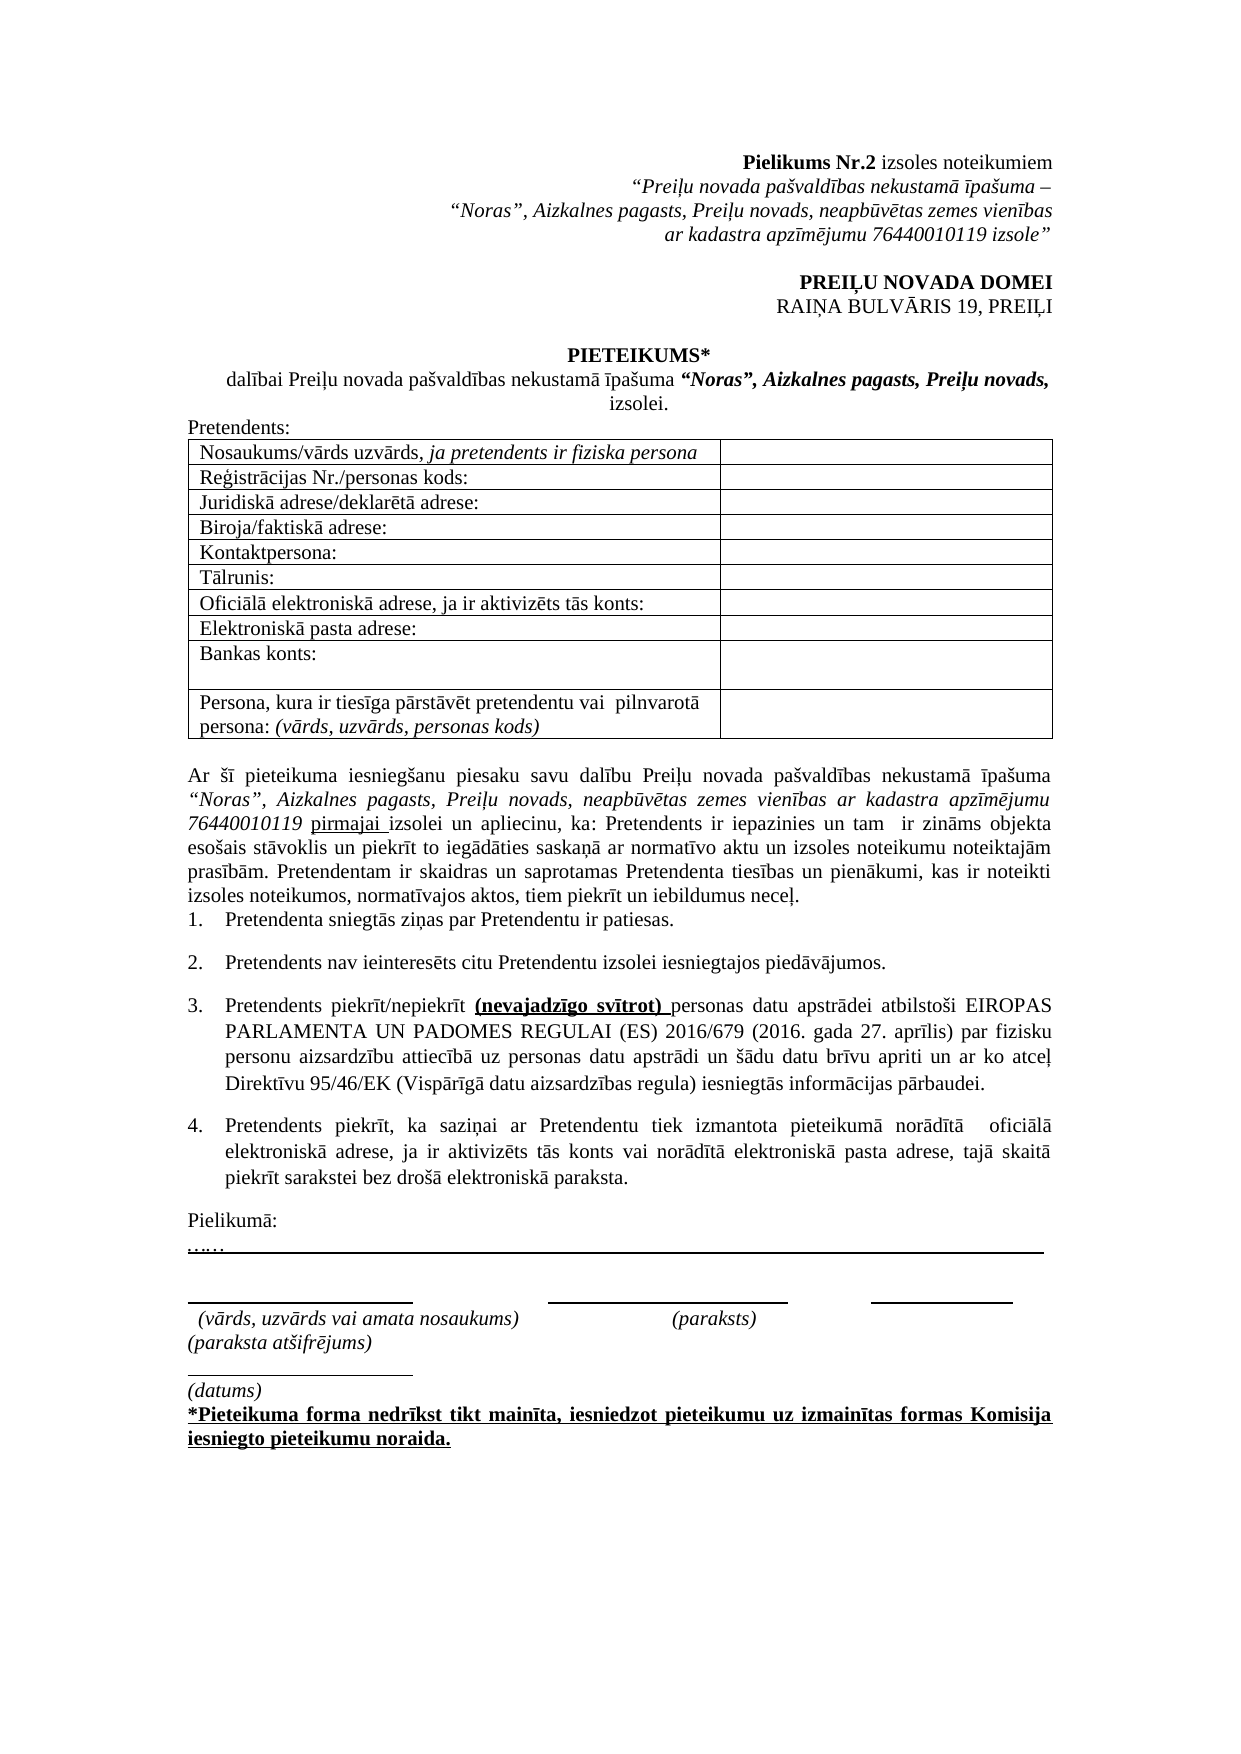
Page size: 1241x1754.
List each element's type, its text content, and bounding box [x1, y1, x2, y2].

table_header [721, 440, 1052, 464]
text dalībai Preiļu novada pašvaldības nekustamā īpašuma “Noras”, Aizkalnes pagasts, Preiļu novads, izsolei. [225, 367, 1053, 415]
list Pretendents piekrīt, ka saziņai ar Pretendentu tiek izmantota pieteikumā norādītā oficiālā elektroniskā adrese, ja ir aktivizēts tās konts vai norādītā elektroniskā pasta adrese, tajā skaitā piekrīt sarakstei bez drošā elektroniskā paraksta. [187, 1113, 1053, 1189]
table_cell [721, 565, 1052, 589]
list Pretendents piekrīt/nepiekrīt (nevajadzīgo svītrot) personas datu apstrādei atbilstoši EIROPAS PARLAMENTA UN PADOMES REGULAI (ES) 2016/679 (2016. gada 27. aprīlis) par fizisku personu aizsardzību attiecībā uz personas datu apstrādi un šādu datu brīvu apriti un ar ko atceļ Direktīvu 95/46/EK (Vispārīgā datu aizsardzības regula) iesniegtās informācijas pārbaudei. [187, 993, 1053, 1094]
text (datums) [187, 1378, 1053, 1402]
text Preiļu novada domei [225, 270, 1053, 294]
table_cell Tālrunis: [189, 565, 720, 589]
table_cell [721, 641, 1052, 689]
table_cell Kontaktpersona: [189, 540, 720, 564]
table_cell Juridiskā adrese/deklarētā adrese: [189, 490, 720, 514]
text “Preiļu novada pašvaldības nekustamā īpašuma – [187, 174, 1053, 198]
text *Pieteikuma forma nedrīkst tikt mainīta, iesniedzot pieteikumu uz izmainītas formas Komisija iesniegto pieteikumu noraida. [187, 1402, 1053, 1423]
text Pielikums Nr.2 izsoles noteikumiem [262, 150, 1053, 174]
table_cell Biroja/faktiskā adrese: [189, 515, 720, 539]
table_cell Elektroniskā pasta adrese: [189, 616, 720, 639]
text Ar šī pieteikuma iesniegšanu piesaku savu dalību Preiļu novada pašvaldības nekustamā īpašuma “Noras”, Aizkalnes pagasts, Preiļu novads, neapbūvētas zemes vienības ar kadastra apzīmējumu 76440010119 pirmajai izsolei un apliecinu, ka: Pretendents ir iepazinies un tam ir zināms objekta esošais stāvoklis un piekrīt to iegādāties saskaņā ar normatīvo aktu un izsoles noteikumu noteiktajām prasībām. Pretendentam ir skaidras un saprotamas Pretendenta tiesības un pienākumi, kas ir noteikti izsoles noteikumos, normatīvajos aktos, tiem piekrīt un iebildumus neceļ. [187, 763, 1053, 907]
text ar kadastra apzīmējumu 76440010119 izsole” [187, 222, 1053, 246]
table_cell [721, 540, 1052, 564]
table_cell [721, 515, 1052, 539]
text “Noras”, Aizkalnes pagasts, Preiļu novads, neapbūvētas zemes vienības [187, 198, 1053, 222]
table_cell [721, 465, 1052, 489]
table_cell [721, 590, 1052, 614]
table_header Nosaukums/vārds uzvārds, ja pretendents ir fiziska persona [189, 440, 720, 464]
text Pielikumā: [187, 1207, 1053, 1232]
list Pretendenta sniegtās ziņas par Pretendentu ir patiesas. [187, 907, 1053, 931]
text (vārds, uzvārds vai amata nosaukums) (paraksts) (paraksta atšifrējums) [187, 1306, 1053, 1354]
table_cell Oficiālā elektroniskā adrese, ja ir aktivizēts tās konts: [189, 590, 720, 614]
table_cell Bankas konts: [189, 641, 720, 689]
table_cell [721, 616, 1052, 639]
text …… [187, 1232, 1053, 1256]
text Pretendents: [187, 415, 1053, 439]
table_cell Persona, kura ir tiesīga pārstāvēt pretendentu vai pilnvarotā persona: (vārds, uzvārds, personas kods) [189, 690, 720, 738]
table_cell [721, 690, 1052, 738]
list Pretendents nav ieinteresēts citu Pretendentu izsolei iesniegtajos piedāvājumos. [187, 950, 1053, 974]
text Raiņa bulvāris 19, Preiļi [225, 294, 1053, 318]
text pieteikums* [225, 342, 1053, 367]
table_cell [721, 490, 1052, 514]
table_cell Reģistrācijas Nr./personas kods: [189, 465, 720, 489]
text *Pieteikuma forma nedrīkst tikt mainīta, iesniedzot pieteikumu uz izmainītas formas Komisija iesniegto pieteikumu noraida. [187, 1424, 1053, 1450]
